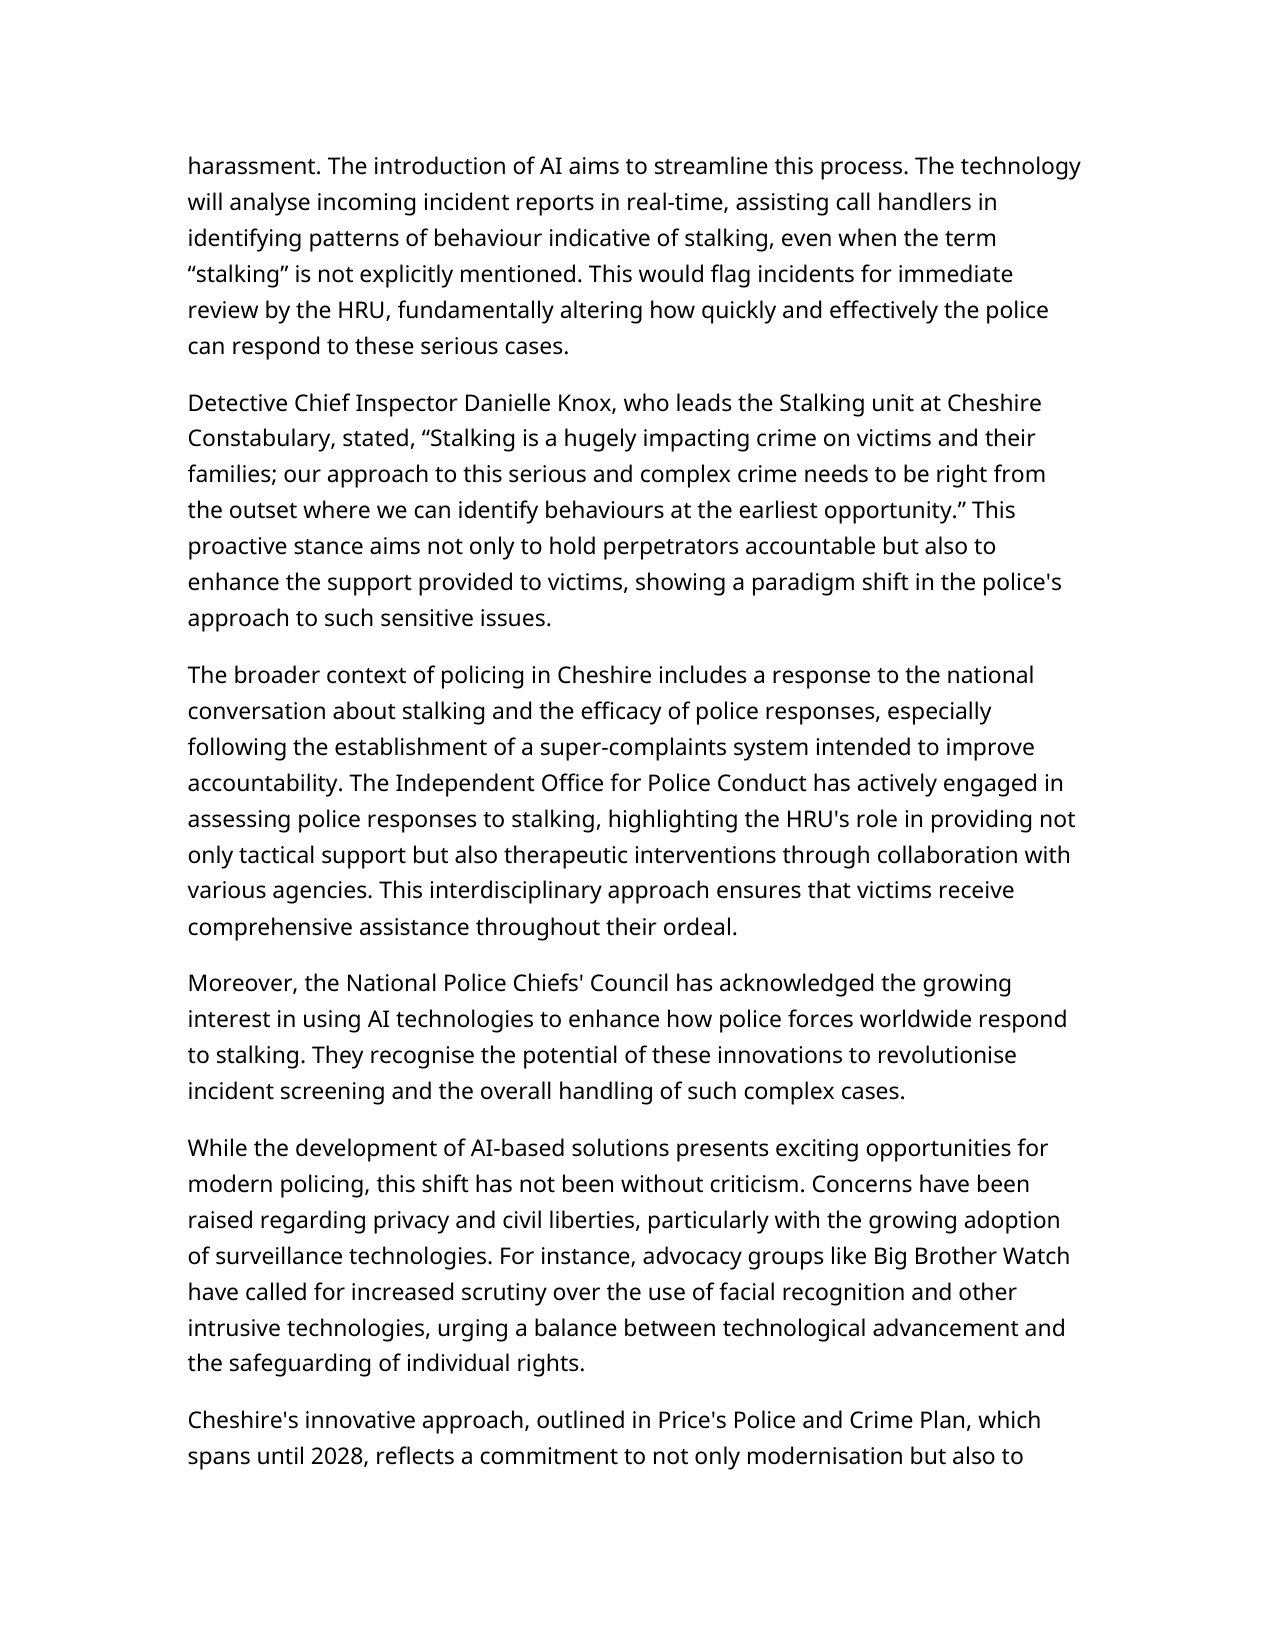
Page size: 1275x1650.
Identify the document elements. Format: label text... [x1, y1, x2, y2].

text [187, 1404, 1087, 1471]
text Detective Chief Inspector Danielle Knox, who leads the Stalking unit at Cheshire Constabulary, stated, “Stalking is a hugely impacting crime on victims and their families; our approach to this serious and complex crime needs to be right from the outset where we can identify behaviours at the earliest opportunity.” This proactive stance aims not only to hold perpetrators accountable but also to enhance the support provided to victims, showing a paradigm shift in the police's approach to such sensitive issues. [187, 386, 1087, 633]
text While the development of AI-based solutions presents exciting opportunities for modern policing, this shift has not been without criticism. Concerns have been raised regarding privacy and civil liberties, particularly with the growing adoption of surveillance technologies. For instance, advocacy groups like Big Brother Watch have called for increased scrutiny over the use of facial recognition and other intrusive technologies, urging a balance between technological advancement and the safeguarding of individual rights. [187, 1132, 1087, 1379]
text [187, 150, 1087, 361]
text The broader context of policing in Cheshire includes a response to the national conversation about stalking and the efficacy of police responses, especially following the establishment of a super-complaints system intended to improve accountability. The Independent Office for Police Conduct has actively engaged in assessing police responses to stalking, highlighting the HRU's role in providing not only tactical support but also therapeutic interventions through collaboration with various agencies. This interdisciplinary approach ensures that victims receive comprehensive assistance throughout their ordeal. [187, 659, 1087, 942]
text Moreover, the National Police Chiefs' Council has acknowledged the growing interest in using AI technologies to enhance how police forces worldwide respond to stalking. They recognise the potential of these innovations to revolutionise incident screening and the overall handling of such complex cases. [187, 967, 1087, 1106]
